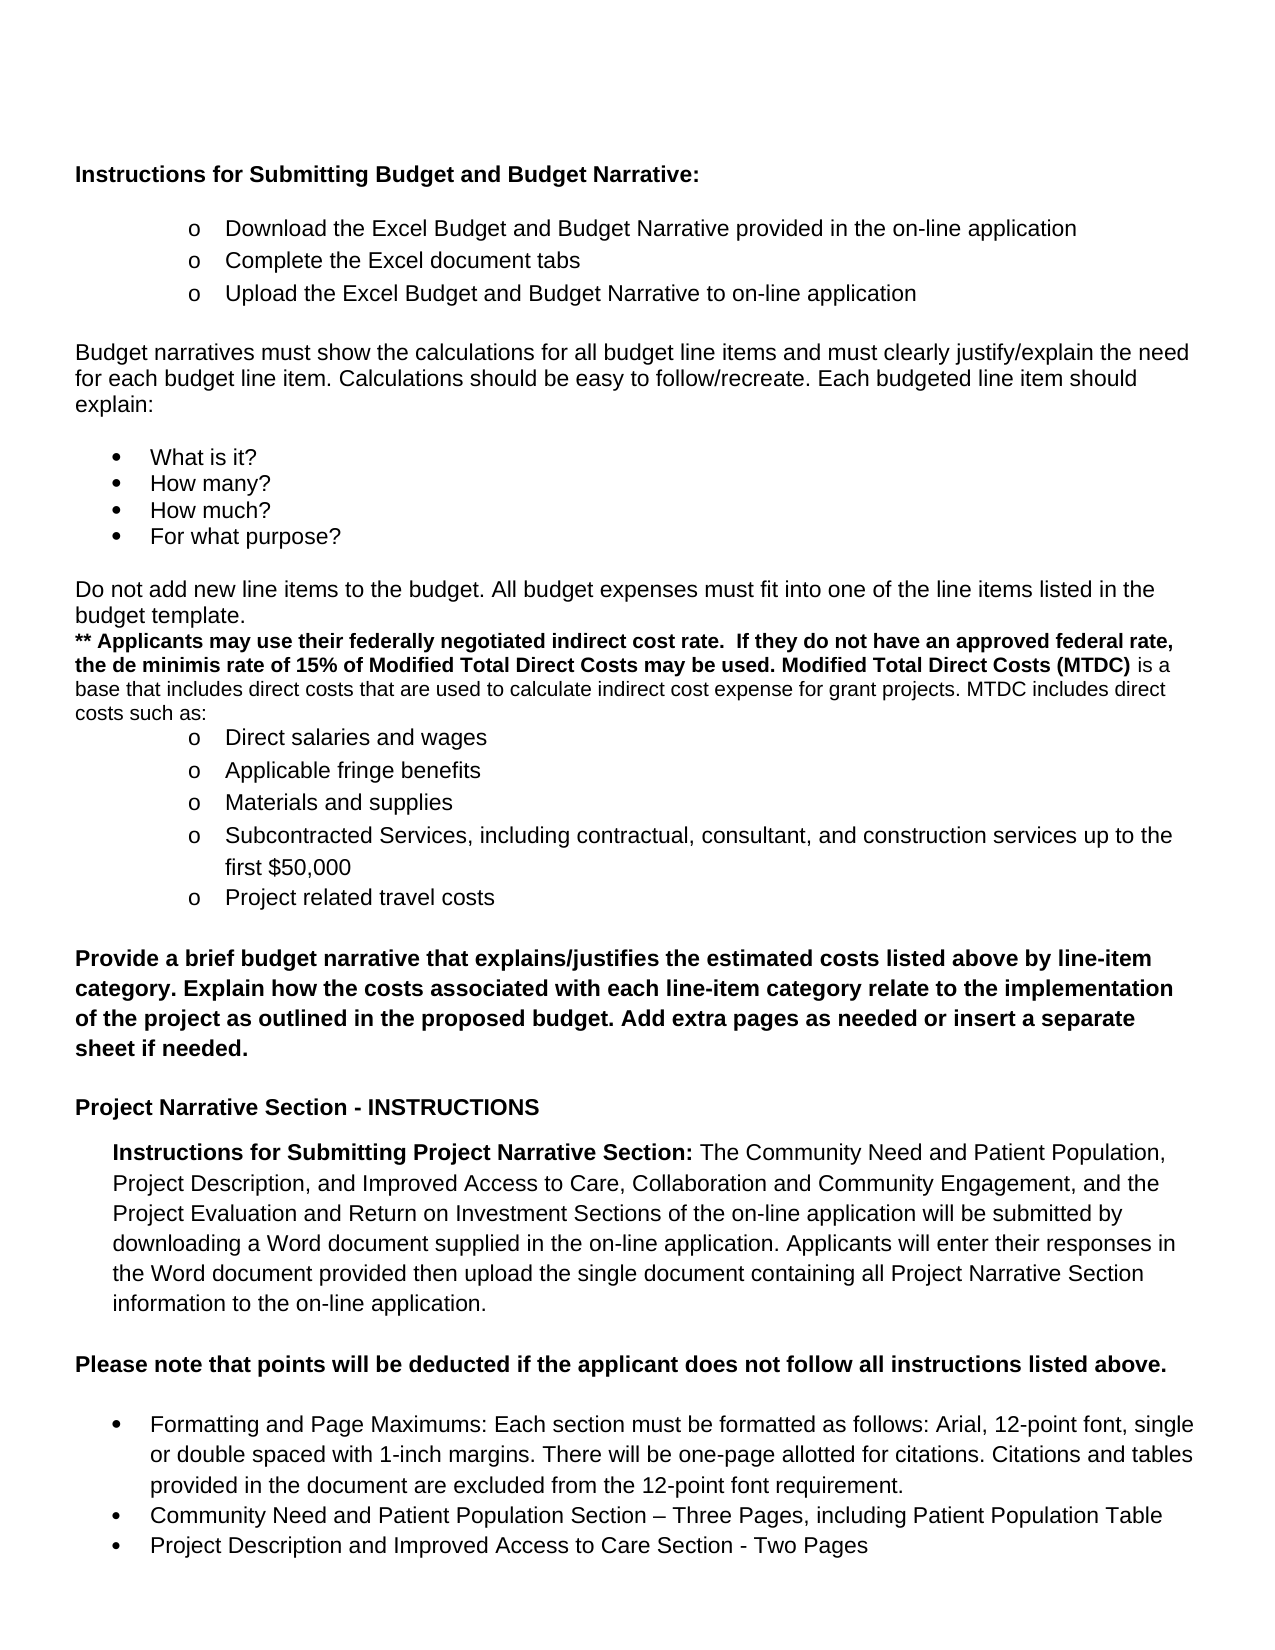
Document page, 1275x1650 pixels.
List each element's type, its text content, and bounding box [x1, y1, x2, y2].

list How much? [112, 497, 1200, 523]
list Community Need and Patient Population Section – Three Pages, including Patient Population Table [112, 1502, 1200, 1528]
text Project Narrative Section - INSTRUCTIONS [75, 1094, 1200, 1121]
list For what purpose? [112, 523, 1200, 549]
list Upload the Excel Budget and Budget Narrative to on-line application [187, 280, 1200, 308]
list Download the Excel Budget and Budget Narrative provided in the on-line application [187, 215, 1200, 243]
text Please note that points will be deducted if the applicant does not follow all instructions listed above. [75, 1351, 1200, 1377]
list Direct salaries and wages [187, 724, 1200, 753]
text ** Applicants may use their federally negotiated indirect cost rate. If they do not have an approved federal rate, the de minimis rate of 15% of Modified Total Direct Costs may be used. Modified Total Direct Costs (MTDC) is a base that includes direct costs that are used to calculate indirect cost expense for grant projects. MTDC includes direct costs such as: [75, 628, 1200, 724]
list Subcontracted Services, including contractual, consultant, and construction services up to the first $50,000 [187, 822, 1200, 880]
list Applicable fringe benefits [187, 757, 1200, 785]
list What is it? [112, 444, 1200, 470]
list Formatting and Page Maximums: Each section must be formatted as follows: Arial, 12-point font, single or double spaced with 1-inch margins. There will be one-page allotted for citations. Citations and tables provided in the document are excluded from the 12-point font requirement. [112, 1411, 1200, 1498]
text Instructions for Submitting Budget and Budget Narrative: [75, 161, 1200, 187]
list Complete the Excel document tabs [187, 247, 1200, 276]
text Do not add new line items to the budget. All budget expenses must fit into one of the line items listed in the budget template. [75, 576, 1200, 628]
list How many? [112, 470, 1200, 497]
list Project Description and Improved Access to Care Section - Two Pages [112, 1532, 1200, 1558]
list Materials and supplies [187, 789, 1200, 818]
list Project related travel costs [187, 884, 1200, 913]
text Instructions for Submitting Project Narrative Section: The Community Need and Patient Population, Project Description, and Improved Access to Care, Collaboration and Community Engagement, and the Project Evaluation and Return on Investment Sections of the on-line application will be submitted by downloading a Word document supplied in the on-line application. Applicants will enter their responses in the Word document provided then upload the single document containing all Project Narrative Section information to the on-line application. [112, 1139, 1200, 1317]
text Budget narratives must show the calculations for all budget line items and must clearly justify/explain the need for each budget line item. Calculations should be easy to follow/recreate. Each budgeted line item should explain: [75, 339, 1200, 418]
list Provide a brief budget narrative that explains/justifies the estimated costs listed above by line-item category. Explain how the costs associated with each line-item category relate to the implementation of the project as outlined in the proposed budget. Add extra pages as needed or insert a separate sheet if needed. [75, 917, 1200, 1062]
